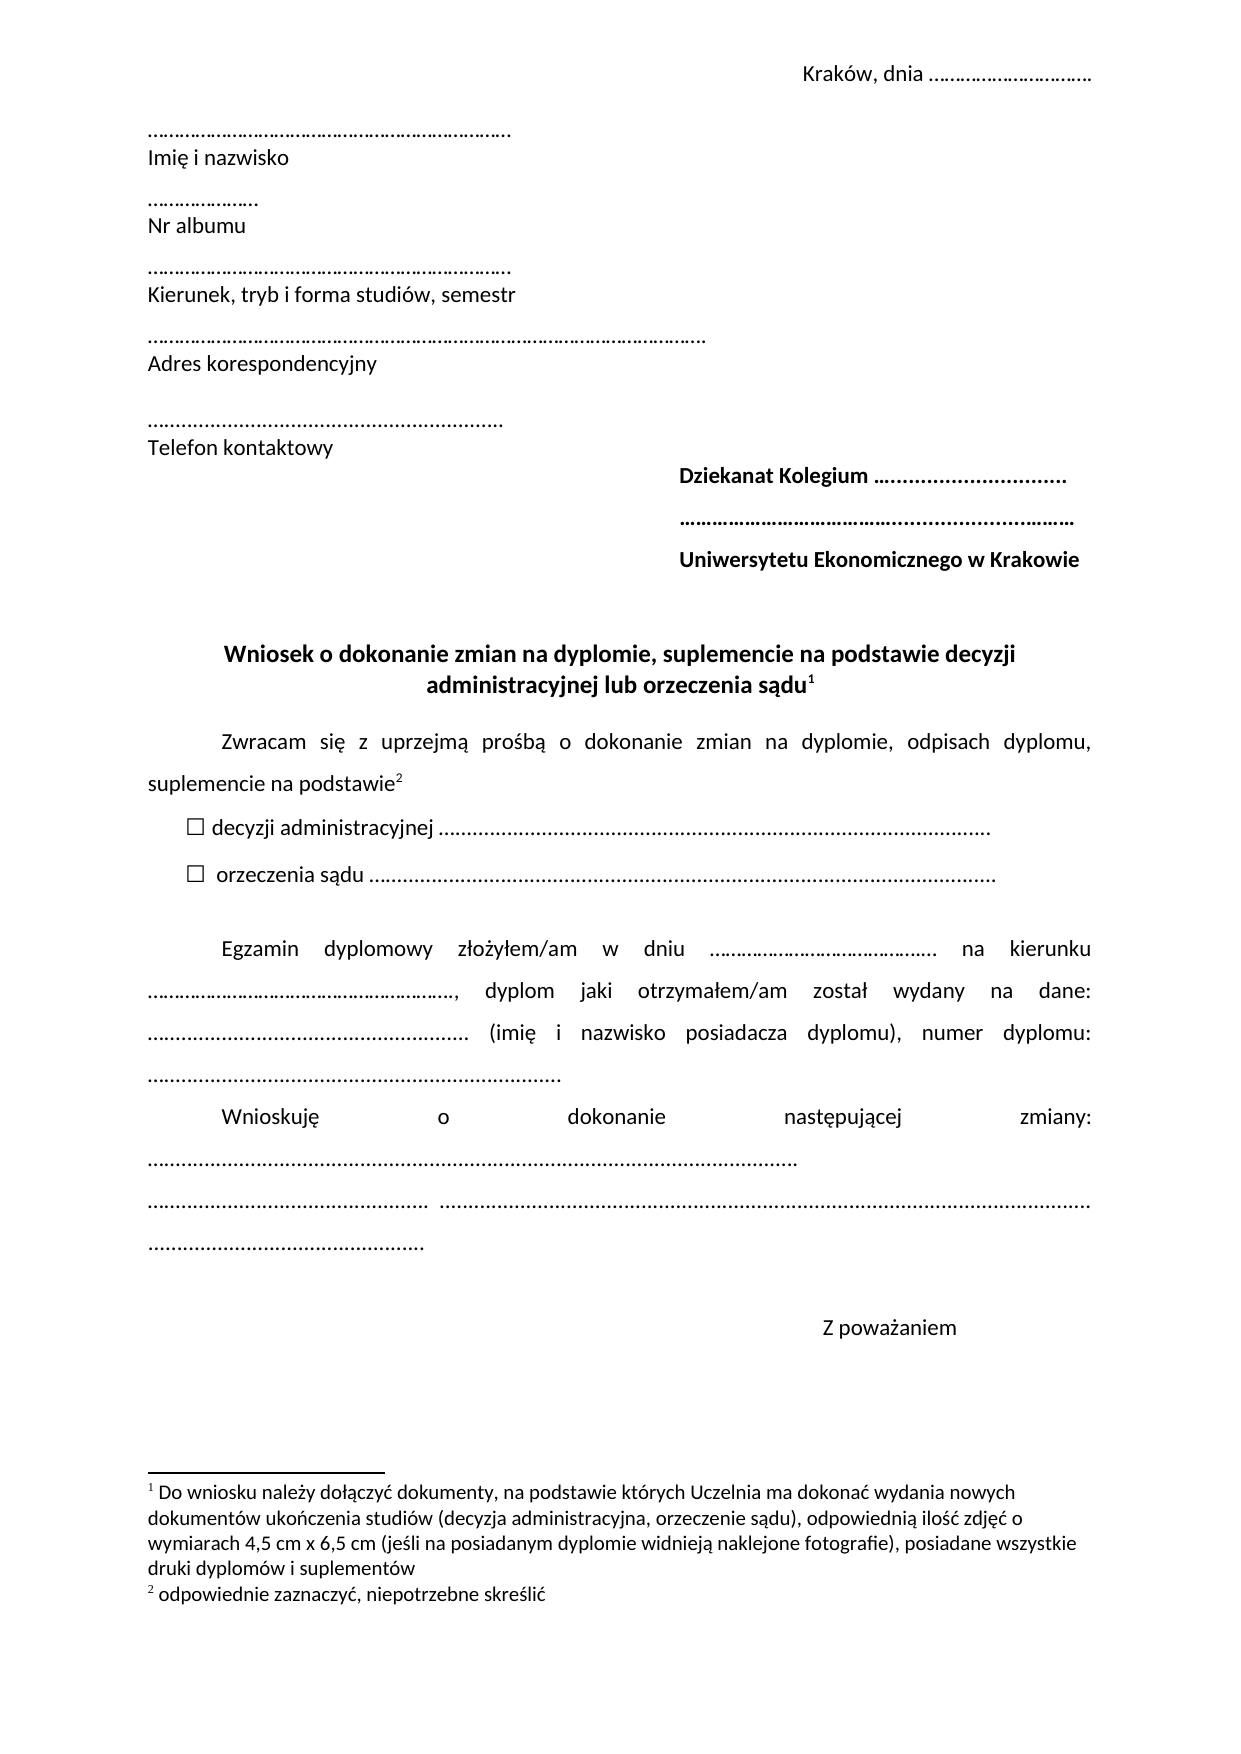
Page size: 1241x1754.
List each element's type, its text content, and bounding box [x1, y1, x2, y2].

text Zwracam się z uprzejmą prośbą o dokonanie zmian na dyplomie, odpisach dyplomu, suplemencie na podstawie [148, 727, 1093, 797]
text Nr albumu [148, 212, 1093, 240]
text …………………………………………………………… [148, 115, 1093, 143]
text Wniosek o dokonanie zmian na dyplomie, suplemencie na podstawie decyzji administracyjnej lub orzeczenia sądu [148, 638, 1093, 699]
text Dziekanat Kolegium …............................. …………………………………......................……… [679, 462, 1093, 532]
text Uniwersytetu Ekonomicznego w Krakowie [679, 546, 1093, 573]
text ………………… [148, 184, 1093, 212]
text ……………………………………………………………………………………………. [148, 321, 1093, 349]
text …………………………………………………………… [148, 252, 1093, 280]
text Kraków, dnia …………………………. [148, 59, 1093, 87]
text orzeczenia sądu ….......................................................................................................... [185, 858, 1093, 889]
text Z poważaniem [823, 1313, 1093, 1341]
text …........................................................... [148, 406, 1093, 433]
text Kierunek, tryb i forma studiów, semestr [148, 280, 1093, 308]
text Imię i nazwisko [148, 143, 1093, 171]
text decyzji administracyjnej …............................................................................................. [185, 811, 1093, 843]
text Egzamin dyplomowy złożyłem/am w dniu ………………………………….… na kierunku …………………………………………………., dyplom jaki otrzymałem/am został wydany na dane: …..................................................... (imię i nazwisko posiadacza dyplomu), numer dyplomu: …..................................................................... [148, 934, 1093, 1088]
text Telefon kontaktowy [148, 433, 1093, 462]
text Wnioskuję o dokonanie następującej zmiany: …..............................................................................................................….............................................. ................................................................................................................................................................. [148, 1102, 1093, 1256]
text Adres korespondencyjny [148, 349, 1093, 377]
